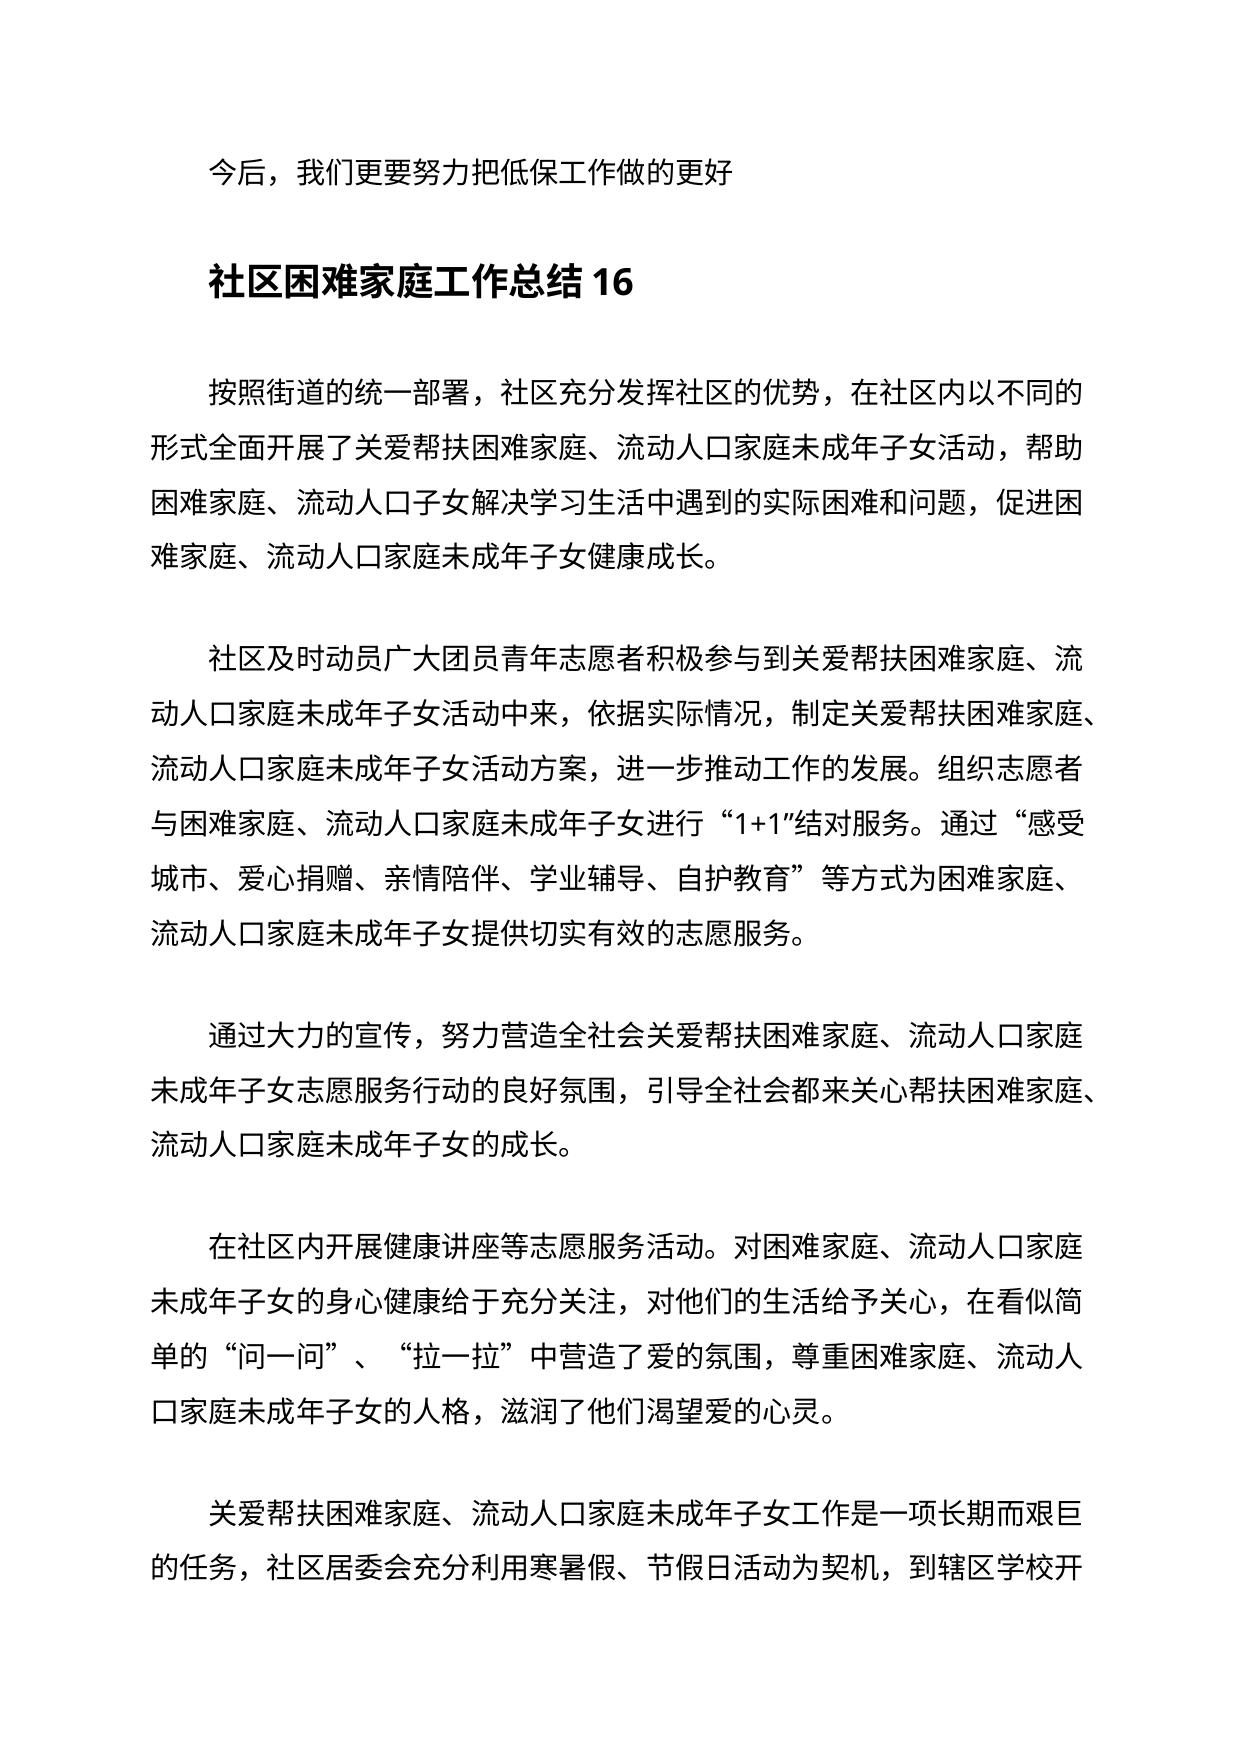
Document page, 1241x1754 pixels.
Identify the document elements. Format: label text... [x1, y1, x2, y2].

text 按照街道的统一部署，社区充分发挥社区的优势，在社区内以不同的形式全面开展了关爱帮扶困难家庭、流动人口家庭未成年子女活动，帮助困难家庭、流动人口子女解决学习生活中遇到的实际困难和问题，促进困难家庭、流动人口家庭未成年子女健康成长。 [150, 369, 1090, 576]
text 社区及时动员广大团员青年志愿者积极参与到关爱帮扶困难家庭、流动人口家庭未成年子女活动中来，依据实际情况，制定关爱帮扶困难家庭、流动人口家庭未成年子女活动方案，进一步推动工作的发展。组织志愿者与困难家庭、流动人口家庭未成年子女进行“1+1”结对服务。通过“感受城市、爱心捐赠、亲情陪伴、学业辅导、自护教育”等方式为困难家庭、流动人口家庭未成年子女提供切实有效的志愿服务。 [150, 636, 1090, 953]
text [150, 1490, 1090, 1587]
text 社区困难家庭工作总结16 [150, 252, 1090, 306]
text 通过大力的宣传，努力营造全社会关爱帮扶困难家庭、流动人口家庭未成年子女志愿服务行动的良好氛围，引导全社会都来关心帮扶困难家庭、流动人口家庭未成年子女的成长。 [150, 1012, 1090, 1164]
text 今后，我们更要努力把低保工作做的更好 [150, 150, 1090, 192]
text 在社区内开展健康讲座等志愿服务活动。对困难家庭、流动人口家庭未成年子女的身心健康给于充分关注，对他们的生活给予关心，在看似简单的“问一问”、“拉一拉”中营造了爱的氛围，尊重困难家庭、流动人口家庭未成年子女的人格，滋润了他们渴望爱的心灵。 [150, 1224, 1090, 1431]
